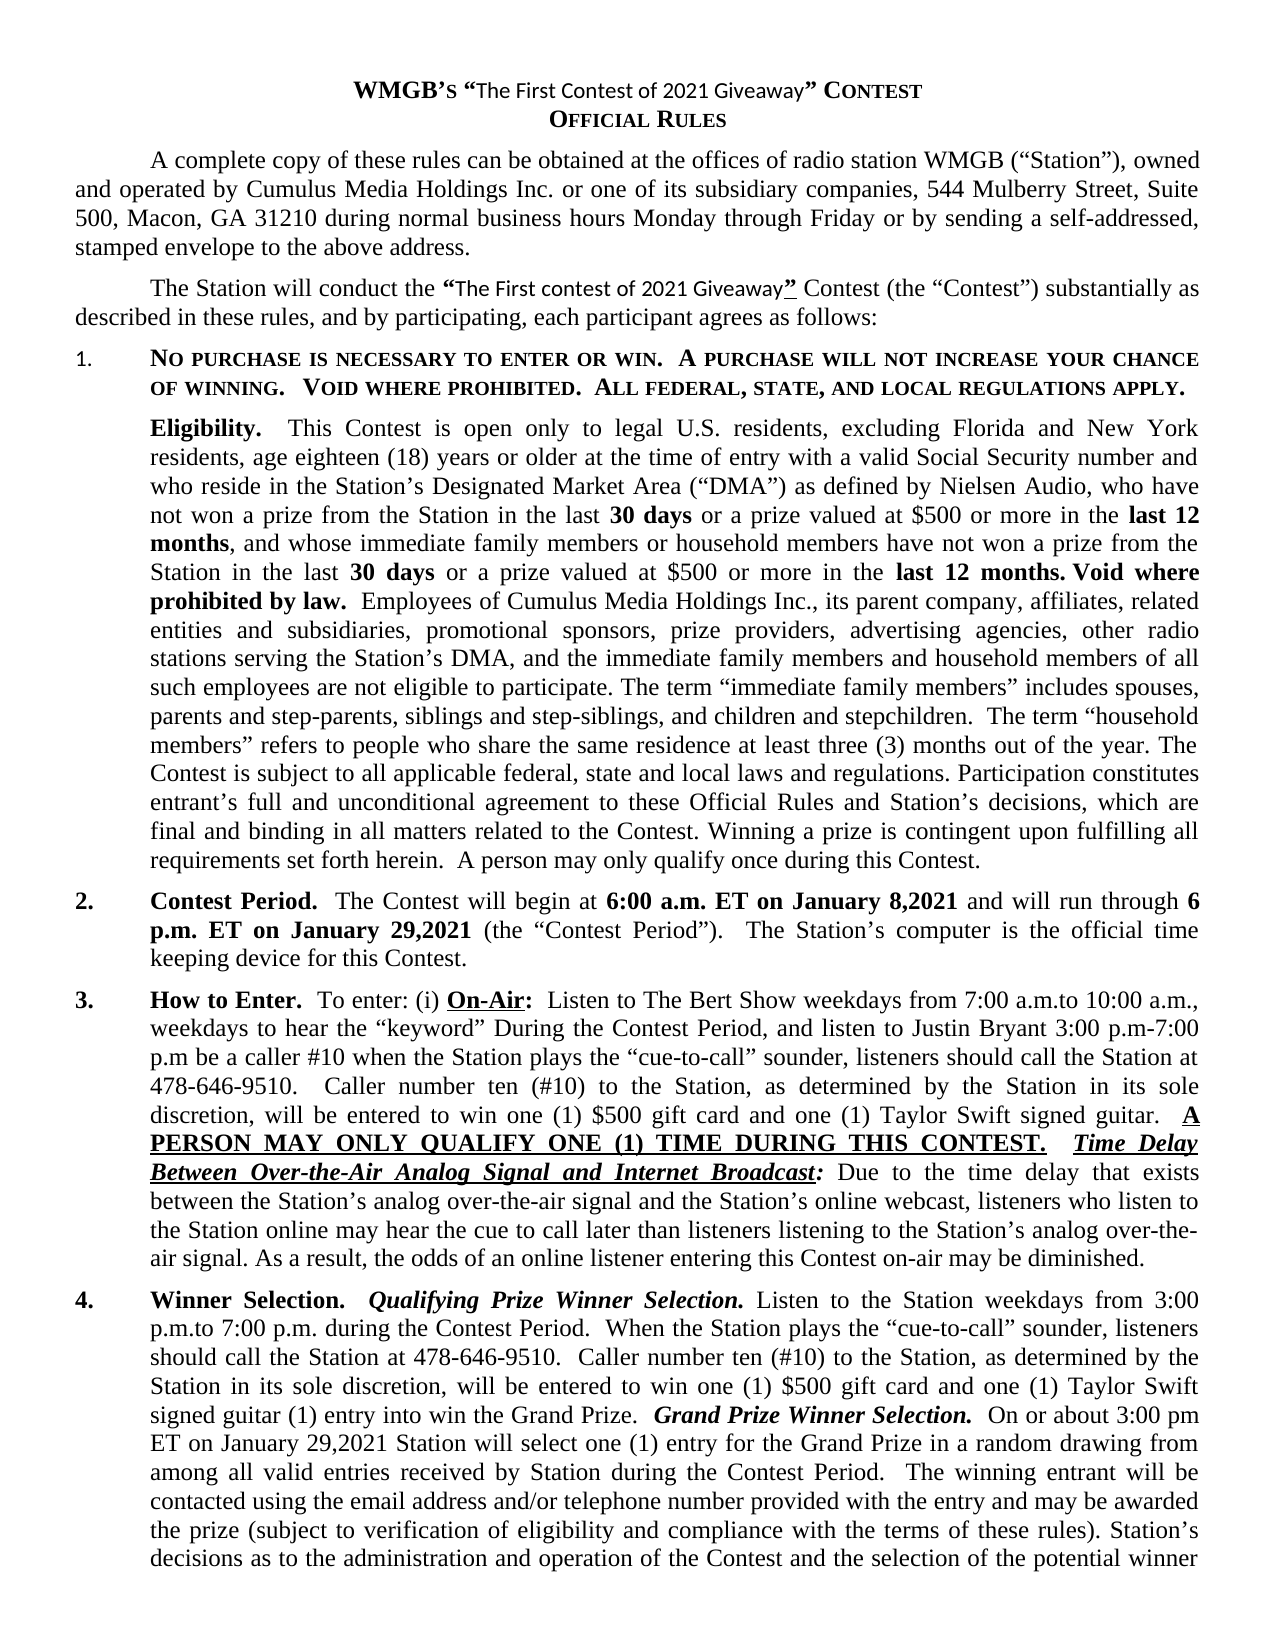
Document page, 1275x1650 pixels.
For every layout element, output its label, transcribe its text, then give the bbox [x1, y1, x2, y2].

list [75, 1285, 1200, 1572]
text WMGB’s “The First Contest of 2021 Giveaway” Contest Official Rules [75, 75, 1200, 133]
text A complete copy of these rules can be obtained at the offices of radio station WMGB (“Station”), owned and operated by Cumulus Media Holdings Inc. or one of its subsidiary companies, 544 Mulberry Street, Suite 500, Macon, GA 31210 during normal business hours Monday through Friday or by sending a self-addressed, stamped envelope to the above address. [75, 145, 1200, 260]
list Contest Period. The Contest will begin at 6:00 a.m. ET on January 8,2021 and will run through 6 p.m. ET on January 29,2021 (the “Contest Period”). The Station’s computer is the official time keeping device for this Contest. [75, 886, 1200, 972]
list How to Enter. To enter: (i) On-Air: Listen to The Bert Show weekdays from 7:00 a.m.to 10:00 a.m., weekdays to hear the “keyword” During the Contest Period, and listen to Justin Bryant 3:00 p.m-7:00 p.m be a caller #10 when the Station plays the “cue-to-call” sounder, listeners should call the Station at 478-646-9510. Caller number ten (#10) to the Station, as determined by the Station in its sole discretion, will be entered to win one (1) $500 gift card and one (1) Taylor Swift signed guitar. A PERSON MAY ONLY QUALIFY ONE (1) TIME DURING THIS CONTEST. Time Delay Between Over-the-Air Analog Signal and Internet Broadcast: Due to the time delay that exists between the Station’s analog over-the-air signal and the Station’s online webcast, listeners who listen to the Station online may hear the cue to call later than listeners listening to the Station’s analog over-the-air signal. As a result, the odds of an online listener entering this Contest on-air may be diminished. [75, 985, 1200, 1272]
list No purchase is necessary to enter or win. A purchase will not increase your chance of winning. Void where prohibited. All federal, state, and local regulations apply. [75, 343, 1200, 401]
text The Station will conduct the “The First contest of 2021 Giveaway” Contest (the “Contest”) substantially as described in these rules, and by participating, each participant agrees as follows: [75, 273, 1200, 331]
text Eligibility. This Contest is open only to legal U.S. residents, excluding Florida and New York residents, age eighteen (18) years or older at the time of entry with a valid Social Security number and who reside in the Station’s Designated Market Area (“DMA”) as defined by Nielsen Audio, who have not won a prize from the Station in the last 30 days or a prize valued at $500 or more in the last 12 months, and whose immediate family members or household members have not won a prize from the Station in the last 30 days or a prize valued at $500 or more in the last 12 months. Void where prohibited by law. Employees of Cumulus Media Holdings Inc., its parent company, affiliates, related entities and subsidiaries, promotional sponsors, prize providers, advertising agencies, other radio stations serving the Station’s DMA, and the immediate family members and household members of all such employees are not eligible to participate. The term “immediate family members” includes spouses, parents and step-parents, siblings and step-siblings, and children and stepchildren. The term “household members” refers to people who share the same residence at least three (3) months out of the year. The Contest is subject to all applicable federal, state and local laws and regulations. Participation constitutes entrant’s full and unconditional agreement to these Official Rules and Station’s decisions, which are final and binding in all matters related to the Contest. Winning a prize is contingent upon fulfilling all requirements set forth herein. A person may only qualify once during this Contest. [150, 413, 1200, 873]
